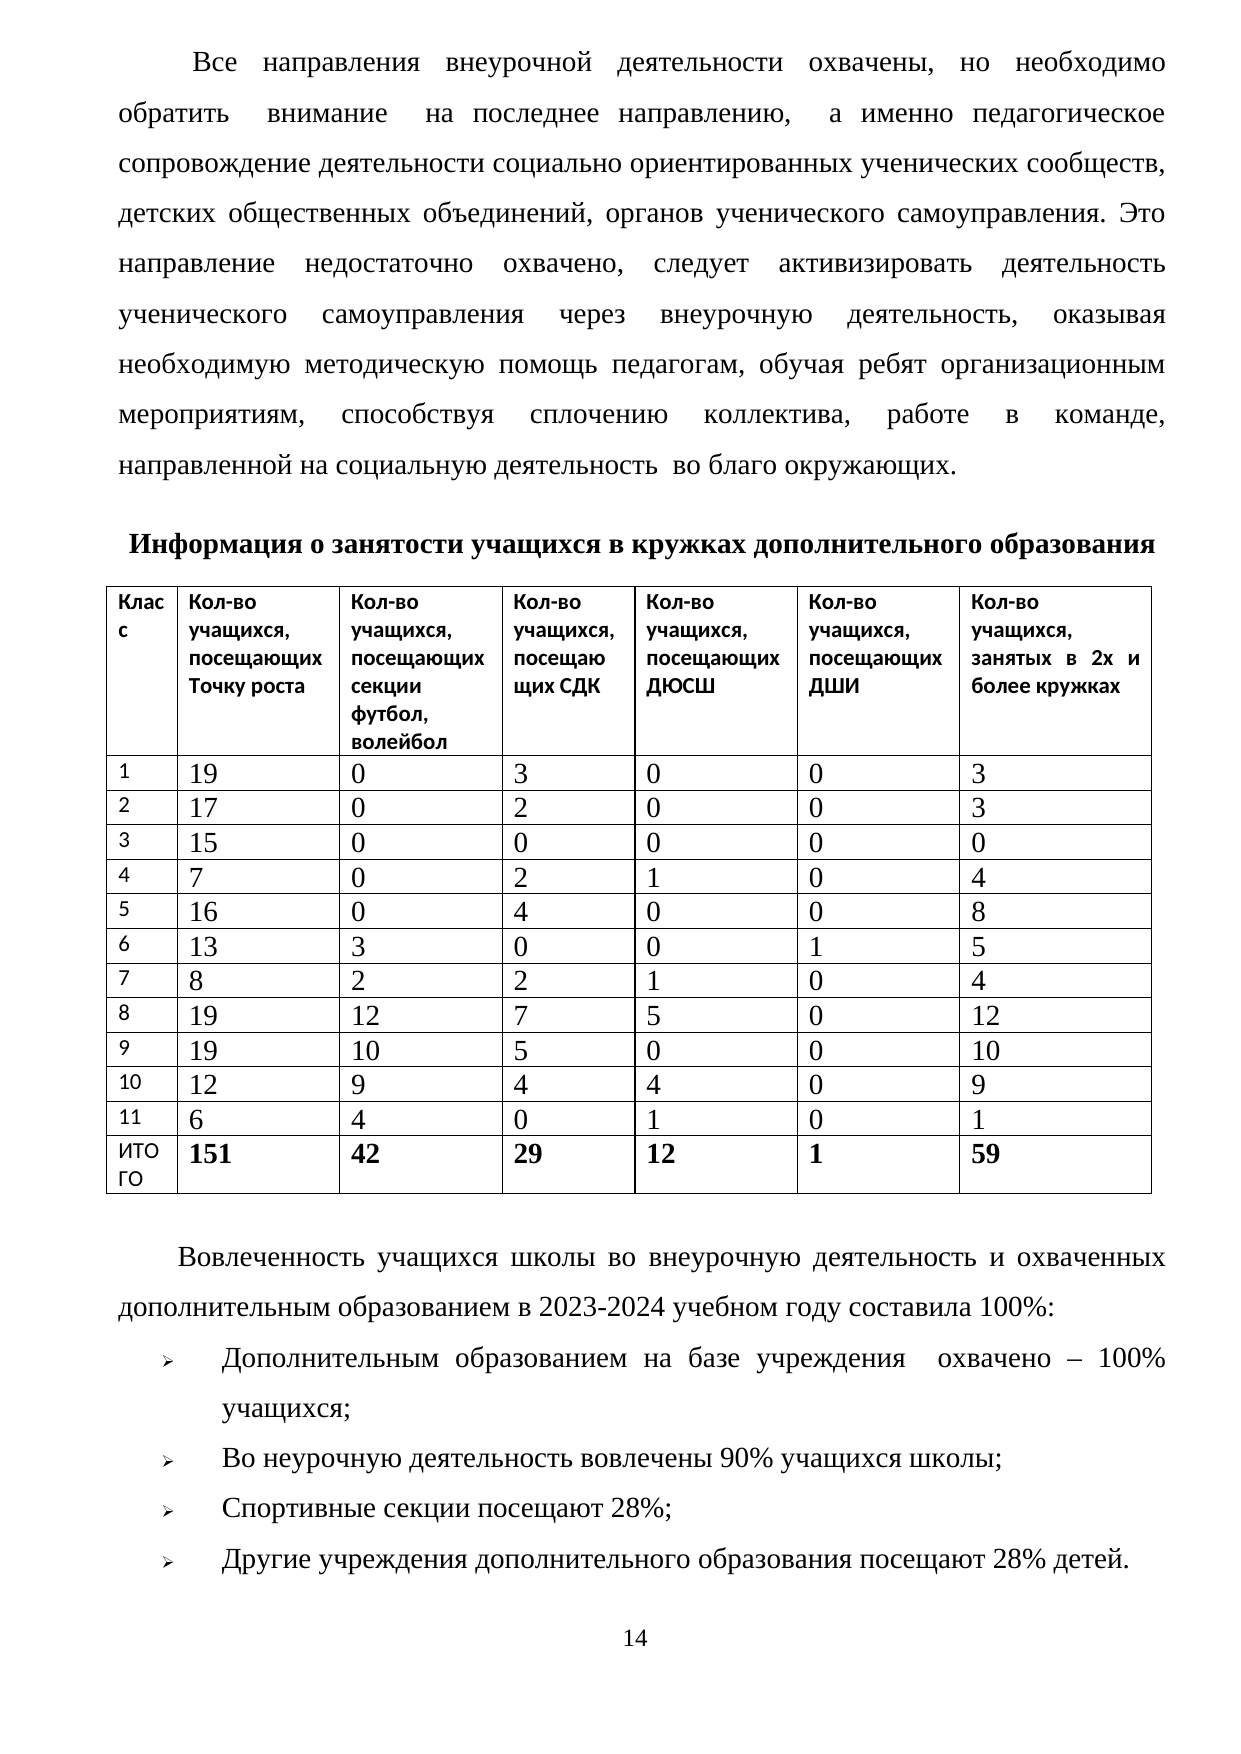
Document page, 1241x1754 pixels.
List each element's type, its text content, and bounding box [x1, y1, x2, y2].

table_cell 1 [798, 929, 959, 962]
table_cell 16 [178, 894, 339, 928]
table_cell 9 [960, 1067, 1151, 1101]
table_cell 3 [340, 929, 502, 962]
table_cell 0 [636, 791, 797, 824]
table_cell 12 [178, 1067, 339, 1101]
table_cell 9 [107, 1033, 177, 1066]
table_cell 0 [503, 1102, 634, 1135]
table_cell 4 [960, 860, 1151, 893]
table_cell 3 [960, 756, 1151, 789]
table_cell 5 [636, 998, 797, 1032]
table_cell 1 [107, 756, 177, 789]
table_cell 13 [178, 929, 339, 962]
table_cell 5 [960, 929, 1151, 962]
table_cell 4 [340, 1102, 502, 1135]
table_cell 0 [798, 1102, 959, 1135]
table_cell 19 [178, 756, 339, 789]
table_cell 0 [340, 825, 502, 859]
table_cell 10 [960, 1033, 1151, 1066]
table_cell 0 [798, 1067, 959, 1101]
table_cell ИТОГО [107, 1136, 177, 1192]
table_cell 5 [503, 1033, 634, 1066]
table_cell 29 [503, 1136, 634, 1192]
table_cell 2 [503, 964, 634, 997]
table_cell 2 [340, 964, 502, 997]
table_cell 10 [340, 1033, 502, 1066]
table_cell 2 [107, 791, 177, 824]
table_cell 4 [107, 860, 177, 893]
table_cell 17 [178, 791, 339, 824]
table_cell 4 [960, 964, 1151, 997]
table_cell 0 [960, 825, 1151, 859]
table_header Кол-во учащихся, посещающих секции футбол, волейбол [340, 587, 502, 755]
table_cell 1 [960, 1102, 1151, 1135]
list Спортивные секции посещают 28%; [161, 1491, 1167, 1524]
table_cell 7 [107, 964, 177, 997]
table_cell 0 [798, 860, 959, 893]
list Во неурочную деятельность вовлечены 90% учащихся школы; [161, 1440, 1167, 1474]
table_cell 4 [503, 894, 634, 928]
table_cell 7 [178, 860, 339, 893]
table_cell 0 [636, 929, 797, 962]
table_cell 0 [340, 756, 502, 789]
table_cell 1 [798, 1136, 959, 1192]
table_header Кол-во учащихся, посещающих ДШИ [798, 587, 959, 755]
text Информация о занятости учащихся в кружках дополнительного образования [118, 526, 1167, 560]
table_cell 7 [503, 998, 634, 1032]
table_cell 0 [503, 929, 634, 962]
table_cell 6 [178, 1102, 339, 1135]
table_cell 10 [107, 1067, 177, 1101]
list Дополнительным образованием на базе учреждения охвачено – 100% учащихся; [161, 1340, 1167, 1423]
table_cell 8 [107, 998, 177, 1032]
table_header Класс [107, 587, 177, 755]
table_cell 3 [503, 756, 634, 789]
text Вовлеченность учащихся школы во внеурочную деятельность и охваченных дополнительным образованием в 2023-2024 учебном году составила 100%: [118, 1239, 1167, 1323]
table_cell 0 [503, 825, 634, 859]
table_header Кол-во учащихся, посещающих Точку роста [178, 587, 339, 755]
table_cell 2 [503, 791, 634, 824]
table_cell 0 [636, 1033, 797, 1066]
list Другие учреждения дополнительного образования посещают 28% детей. [161, 1541, 1167, 1574]
table_cell 6 [107, 929, 177, 962]
table_cell 8 [178, 964, 339, 997]
table_cell 19 [178, 1033, 339, 1066]
table_cell 5 [107, 894, 177, 928]
table_cell 151 [178, 1136, 339, 1192]
table_cell 0 [798, 998, 959, 1032]
table_header Кол-во учащихся, посещающих ДЮСШ [636, 587, 797, 755]
table_cell 4 [503, 1067, 634, 1101]
table_cell 1 [636, 964, 797, 997]
table_cell 2 [503, 860, 634, 893]
table_cell 3 [107, 825, 177, 859]
table_cell 0 [798, 756, 959, 789]
table_cell 0 [636, 894, 797, 928]
table_cell 3 [960, 791, 1151, 824]
text Все направления внеурочной деятельности охвачены, но необходимо обратить внимание на последнее направлению, а именно педагогическое сопровождение деятельности социально ориентированных ученических сообществ, детских общественных объединений, органов ученического самоуправления. Это направление недостаточно охвачено, следует активизировать деятельность ученического самоуправления через внеурочную деятельность, оказывая необходимую методическую помощь педагогам, обучая ребят организационным мероприятиям, способствуя сплочению коллектива, работе в команде, направленной на социальную деятельность во благо окружающих. [118, 44, 1167, 480]
table_cell 12 [636, 1136, 797, 1192]
table_cell 0 [340, 894, 502, 928]
table_cell 0 [798, 1033, 959, 1066]
table_cell 8 [960, 894, 1151, 928]
table_cell 0 [798, 894, 959, 928]
table_cell 59 [960, 1136, 1151, 1192]
table_cell 9 [340, 1067, 502, 1101]
table_cell 0 [636, 825, 797, 859]
table_cell 1 [636, 1102, 797, 1135]
table_cell 15 [178, 825, 339, 859]
table_cell 4 [636, 1067, 797, 1101]
table_cell 0 [798, 964, 959, 997]
table_cell 0 [340, 860, 502, 893]
table_cell 42 [340, 1136, 502, 1192]
table_cell 0 [798, 791, 959, 824]
table_cell 0 [636, 756, 797, 789]
table_cell 19 [178, 998, 339, 1032]
table_cell 1 [636, 860, 797, 893]
table_header Кол-во учащихся, посещающих СДК [503, 587, 634, 755]
table_header Кол-во учащихся, занятых в 2х и более кружках [960, 587, 1151, 755]
table_cell 11 [107, 1102, 177, 1135]
table_cell 0 [340, 791, 502, 824]
table_cell 12 [340, 998, 502, 1032]
table_cell 0 [798, 825, 959, 859]
table_cell 12 [960, 998, 1151, 1032]
